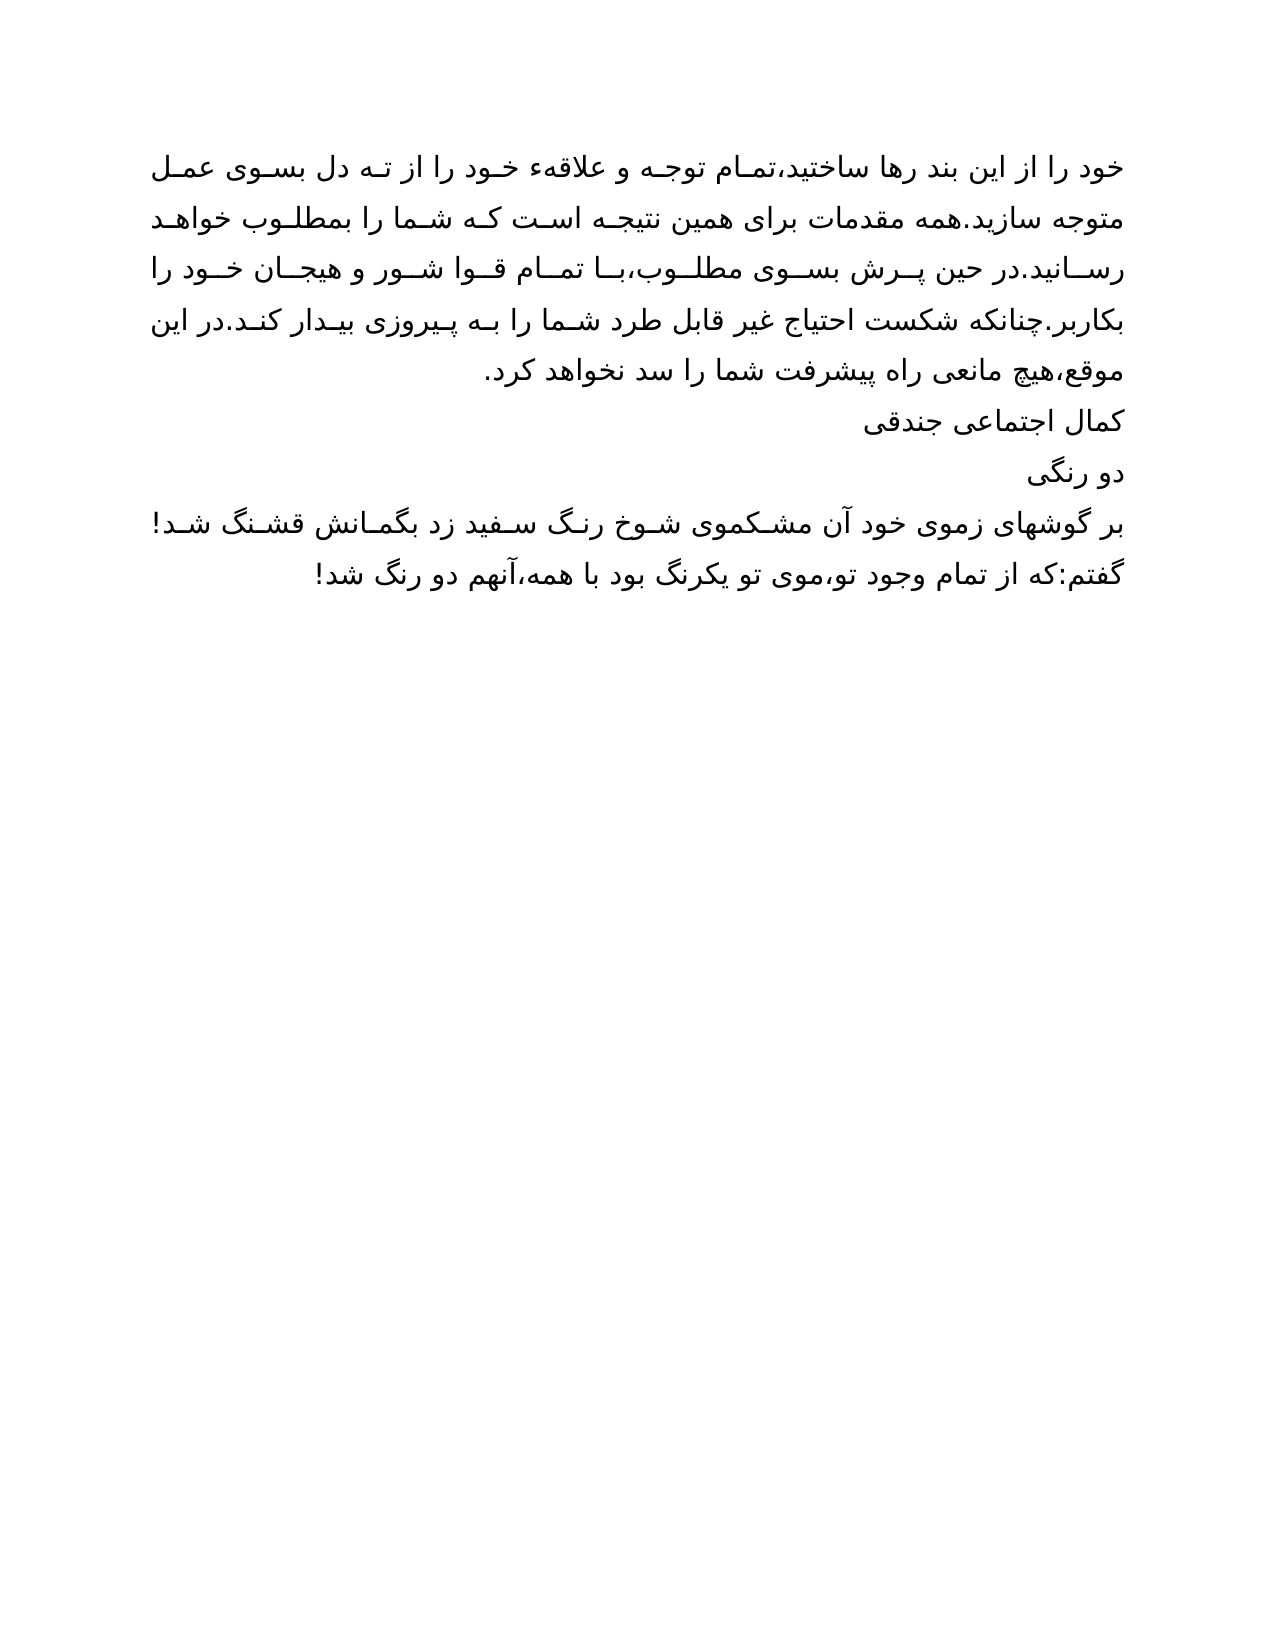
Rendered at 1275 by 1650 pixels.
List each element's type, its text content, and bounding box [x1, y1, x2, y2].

text بر گوشه‏ای زموی خود آن مشکموی شوخ‏ رنگ سفید زد بگمانش قشنگ شد! گفتم:که از تمام وجود تو،موی تو یکرنگ بود با همه،آنهم دو رنگ شد! [150, 507, 1125, 591]
text کمال اجتماعی جندقی [150, 405, 1125, 439]
text دو رنگی [150, 456, 1125, 489]
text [150, 150, 1125, 388]
